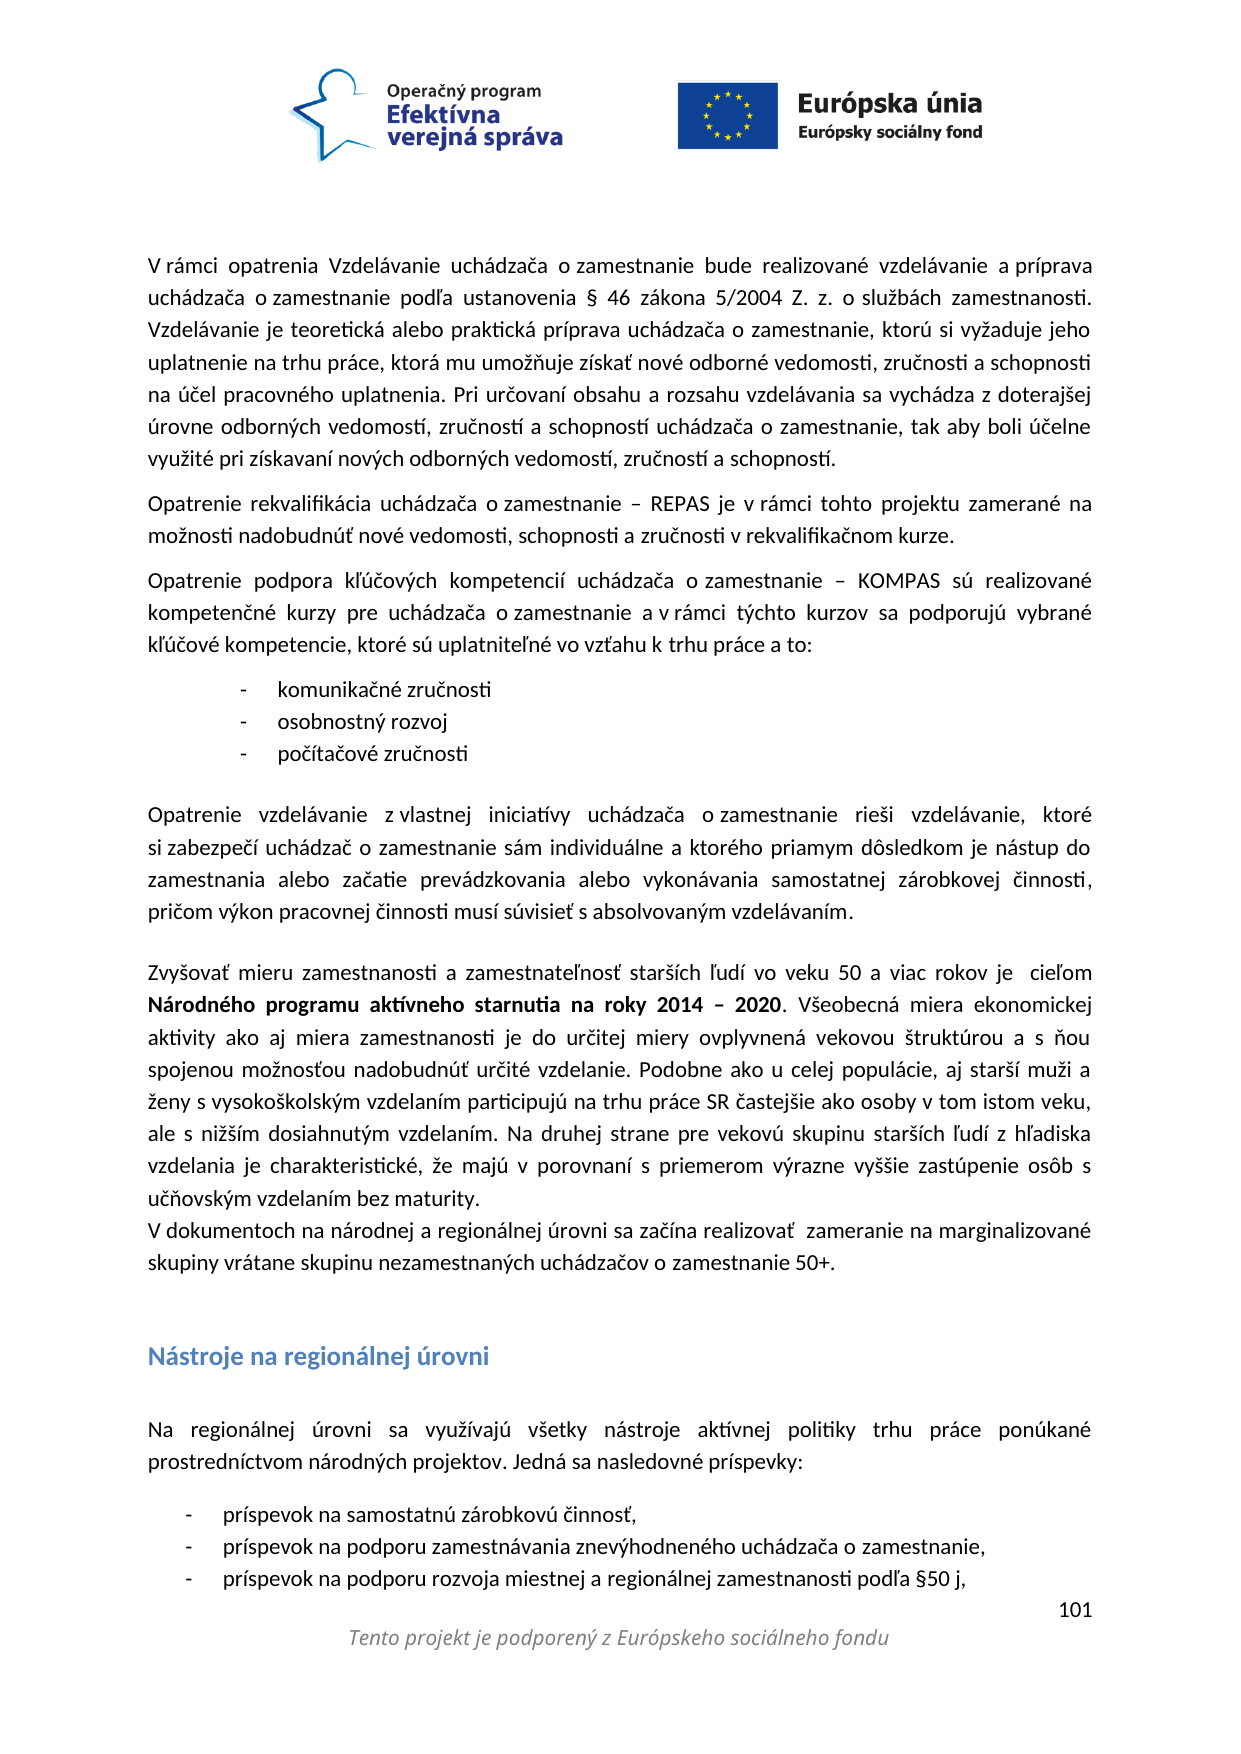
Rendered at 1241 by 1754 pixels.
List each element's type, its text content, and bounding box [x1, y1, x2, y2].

text V dokumentoch na národnej a regionálnej úrovni sa začína realizovať zameranie na marginalizované skupiny vrátane skupinu nezamestnaných uchádzačov o zamestnanie 50+. [148, 1216, 1093, 1276]
list osobnostný rozvoj [240, 707, 1093, 735]
text Nástroje na regionálnej úrovni [148, 1339, 1048, 1372]
list komunikačné zručnosti [240, 675, 1093, 703]
text Na regionálnej úrovni sa využívajú všetky nástroje aktívnej politiky trhu práce ponúkané prostredníctvom národných projektov. Jedná sa nasledovné príspevky: [148, 1415, 1093, 1475]
text Opatrenie podpora kľúčových kompetencií uchádzača o zamestnanie – KOMPAS sú realizované kompetenčné kurzy pre uchádzača o zamestnanie a v rámci týchto kurzov sa podporujú vybrané kľúčové kompetencie, ktoré sú uplatniteľné vo vzťahu k trhu práce a to: [148, 566, 1093, 658]
text V rámci opatrenia Vzdelávanie uchádzača o zamestnanie bude realizované vzdelávanie a príprava uchádzača o zamestnanie podľa ustanovenia § 46 zákona 5/2004 Z. z. o službách zamestnanosti. Vzdelávanie je teoretická alebo praktická príprava uchádzača o zamestnanie, ktorú si vyžaduje jeho uplatnenie na trhu práce, ktorá mu umožňuje získať nové odborné vedomosti, zručnosti a schopnosti na účel pracovného uplatnenia. Pri určovaní obsahu a rozsahu vzdelávania sa vychádza z doterajšej úrovne odborných vedomostí, zručností a schopností uchádzača o zamestnanie, tak aby boli účelne využité pri získavaní nových odborných vedomostí, zručností a schopností. [148, 251, 1093, 472]
text Opatrenie rekvalifikácia uchádzača o zamestnanie – REPAS je v rámci tohto projektu zamerané na možnosti nadobudnúť nové vedomosti, schopnosti a zručnosti v rekvalifikačnom kurze. [148, 489, 1093, 549]
picture [264, 61, 1008, 185]
list počítačové zručnosti [240, 739, 1093, 767]
list príspevok na samostatnú zárobkovú činnosť, [185, 1500, 1093, 1528]
list príspevok na podporu rozvoja miestnej a regionálnej zamestnanosti podľa §50 j, [185, 1564, 1093, 1592]
text Zvyšovať mieru zamestnanosti a zamestnateľnosť starších ľudí vo veku 50 a viac rokov je cieľom Národného programu aktívneho starnutia na roky 2014 – 2020. Všeobecná miera ekonomickej aktivity ako aj miera zamestnanosti je do určitej miery ovplyvnená vekovou štruktúrou a s ňou spojenou možnosťou nadobudnúť určité vzdelanie. Podobne ako u celej populácie, aj starší muži a ženy s vysokoškolským vzdelaním participujú na trhu práce SR častejšie ako osoby v tom istom veku, ale s nižším dosiahnutým vzdelaním. Na druhej strane pre vekovú skupinu starších ľudí z hľadiska vzdelania je charakteristické, že majú v porovnaní s priemerom výrazne vyššie zastúpenie osôb s učňovským vzdelaním bez maturity. [148, 958, 1093, 1212]
list príspevok na podporu zamestnávania znevýhodneného uchádzača o zamestnanie, [185, 1532, 1093, 1560]
text Opatrenie vzdelávanie z vlastnej iniciatívy uchádzača o zamestnanie rieši vzdelávanie, ktoré si zabezpečí uchádzač o zamestnanie sám individuálne a ktorého priamym dôsledkom je nástup do zamestnania alebo začatie prevádzkovania alebo vykonávania samostatnej zárobkovej činnosti, pričom výkon pracovnej činnosti musí súvisieť s absolvovaným vzdelávaním. [148, 801, 1093, 925]
